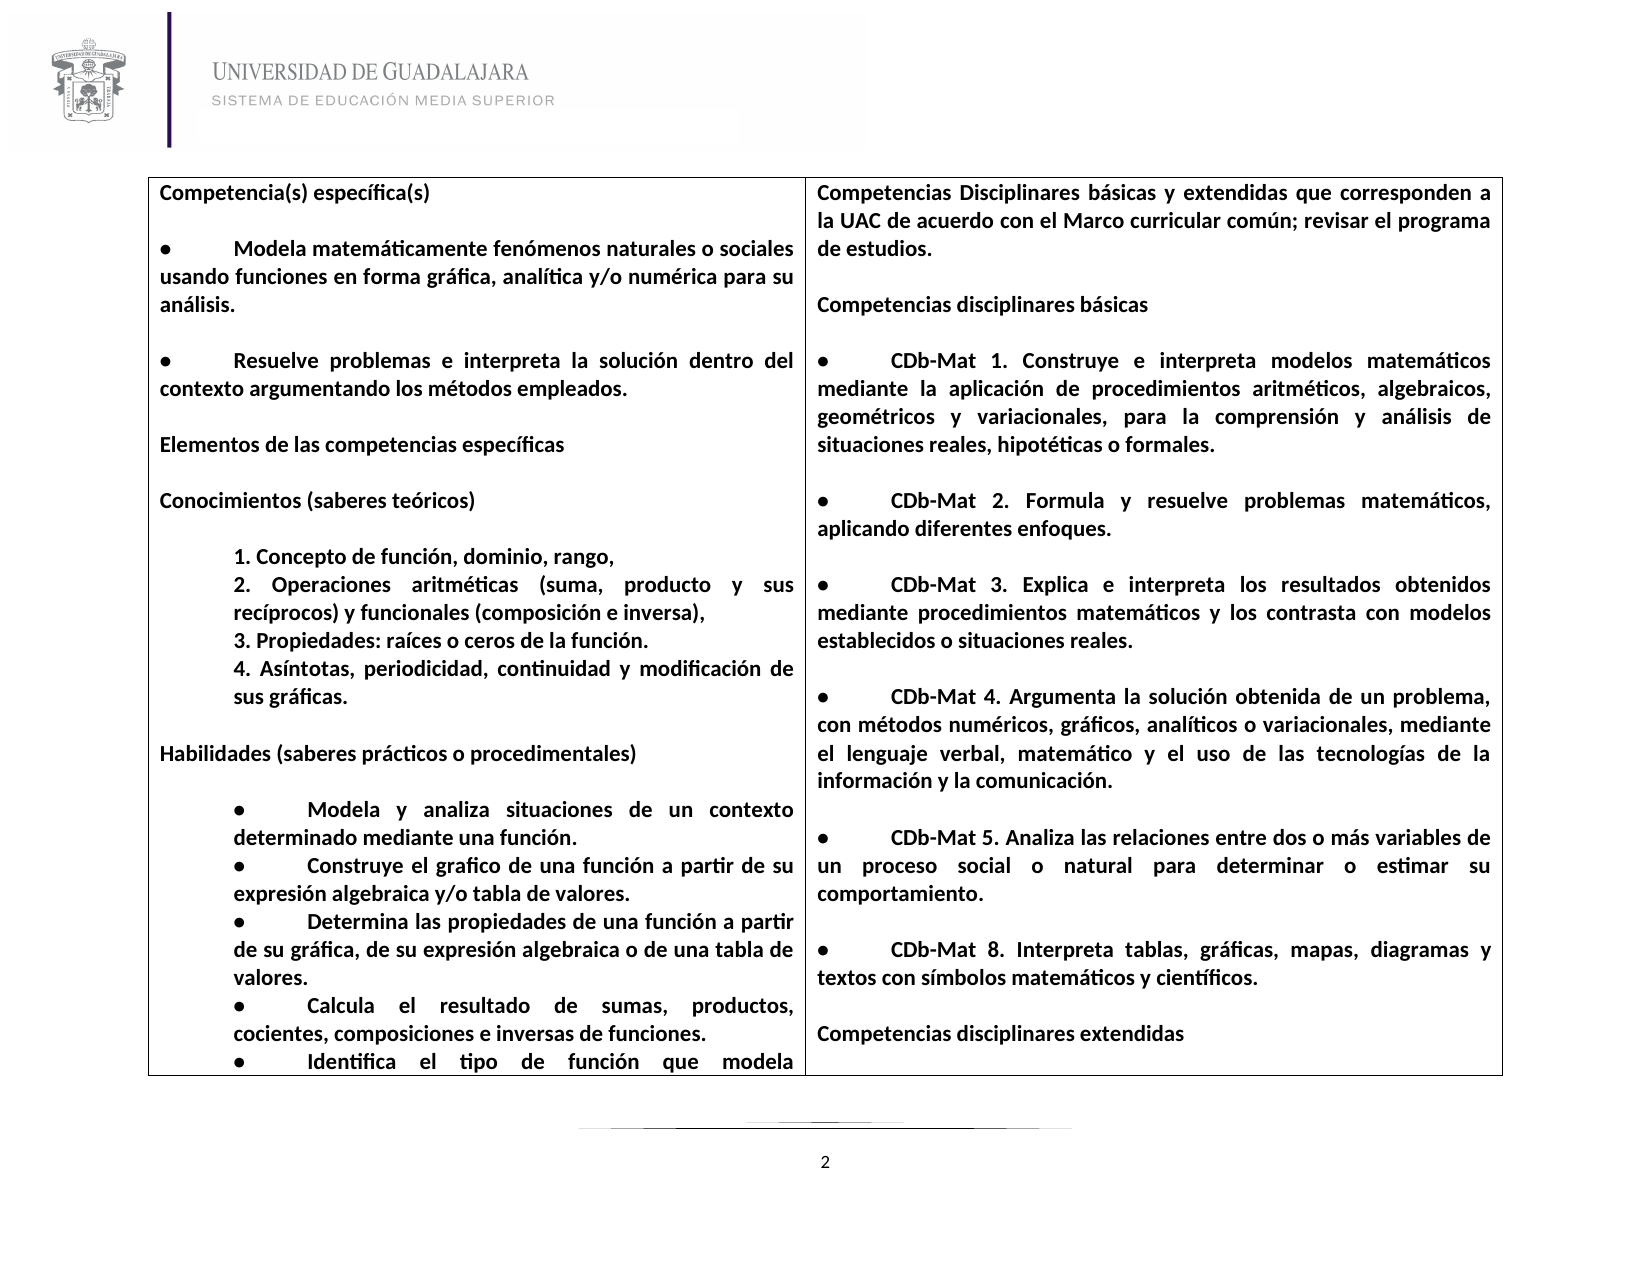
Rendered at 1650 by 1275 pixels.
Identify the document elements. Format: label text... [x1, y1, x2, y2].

picture [8, 12, 867, 150]
